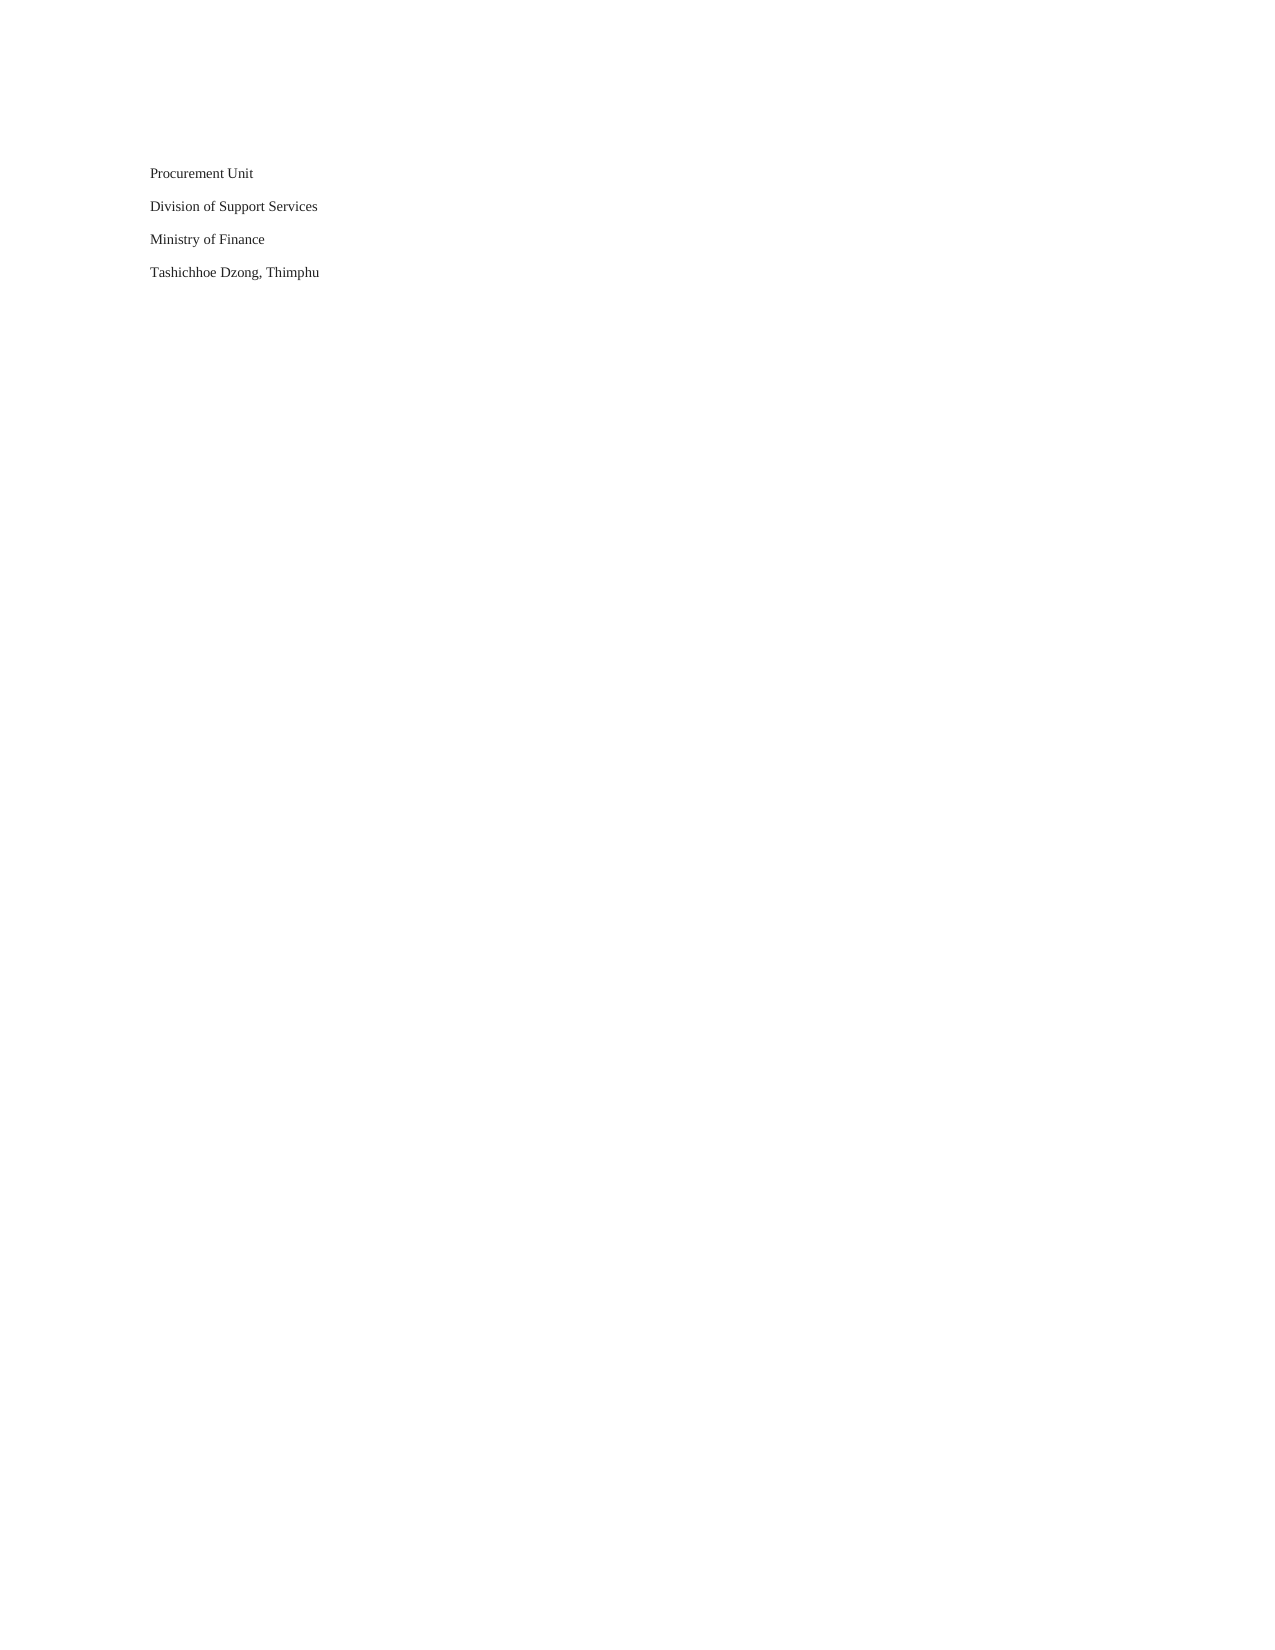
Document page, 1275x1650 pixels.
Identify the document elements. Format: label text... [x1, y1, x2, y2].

text Tashichhoe Dzong, Thimphu [150, 252, 1143, 281]
text Ministry of Finance [150, 219, 1143, 248]
text Division of Support Services [150, 186, 1143, 215]
text Procurement Unit [150, 153, 1143, 182]
